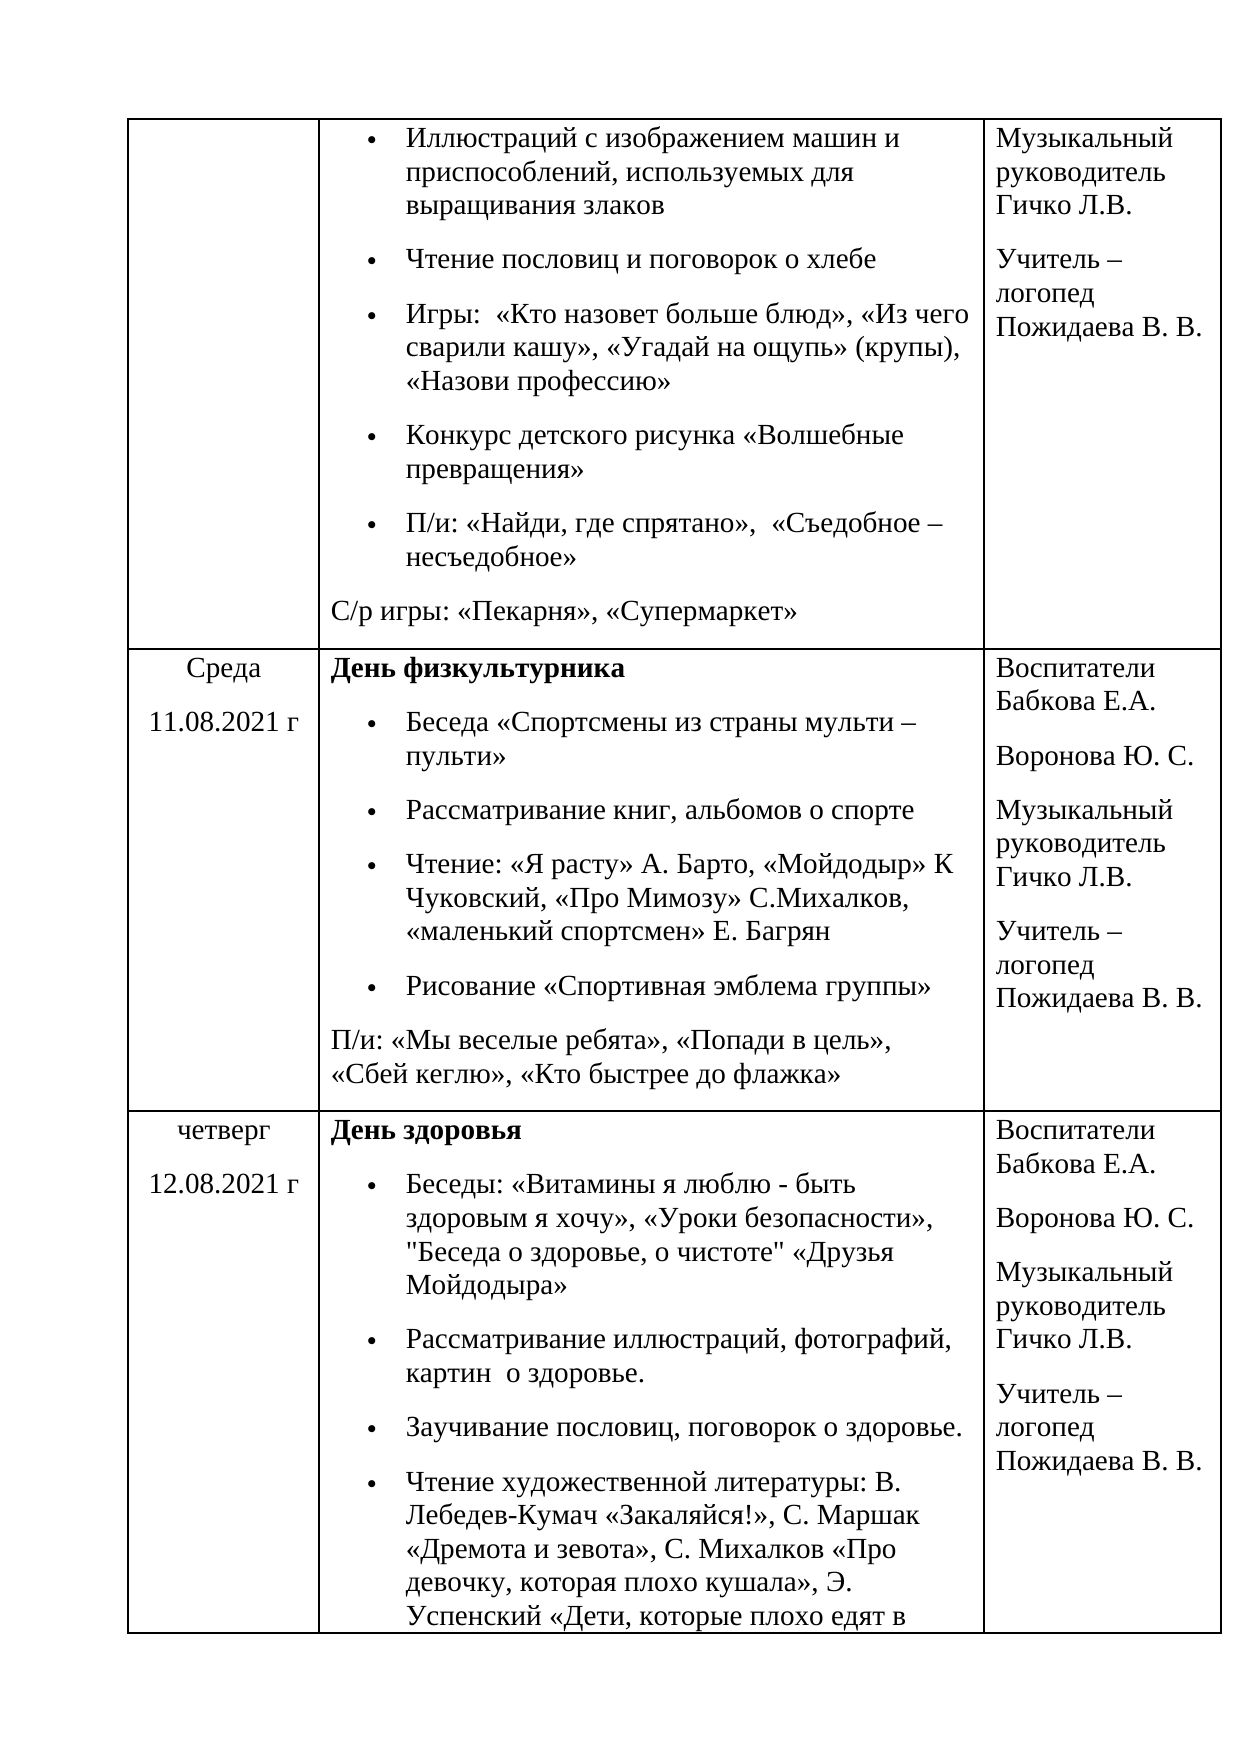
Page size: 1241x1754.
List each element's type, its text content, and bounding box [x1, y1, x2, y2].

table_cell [985, 1112, 1220, 1632]
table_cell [320, 1112, 983, 1632]
table_cell Воспитатели Бабкова Е.А. Воронова Ю. С. Музыкальный руководитель Гичко Л.В. Учитель – логопед Пожидаева В. В. [985, 650, 1220, 1110]
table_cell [985, 120, 1220, 648]
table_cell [129, 120, 318, 648]
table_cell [129, 1112, 318, 1632]
table_cell День физкультурника Беседа «Спортсмены из страны мульти – пульти» Рассматривание книг, альбомов о спорте Чтение: «Я расту» А. Барто, «Мойдодыр» К Чуковский, «Про Мимозу» С.Михалков, «маленький спортсмен» Е. Багрян Рисование «Спортивная эмблема группы» П/и: «Мы веселые ребята», «Попади в цель», «Сбей кеглю», «Кто быстрее до флажка» [320, 650, 983, 1110]
table_cell Среда 11.08.2021 г [129, 650, 318, 1110]
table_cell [320, 120, 983, 648]
